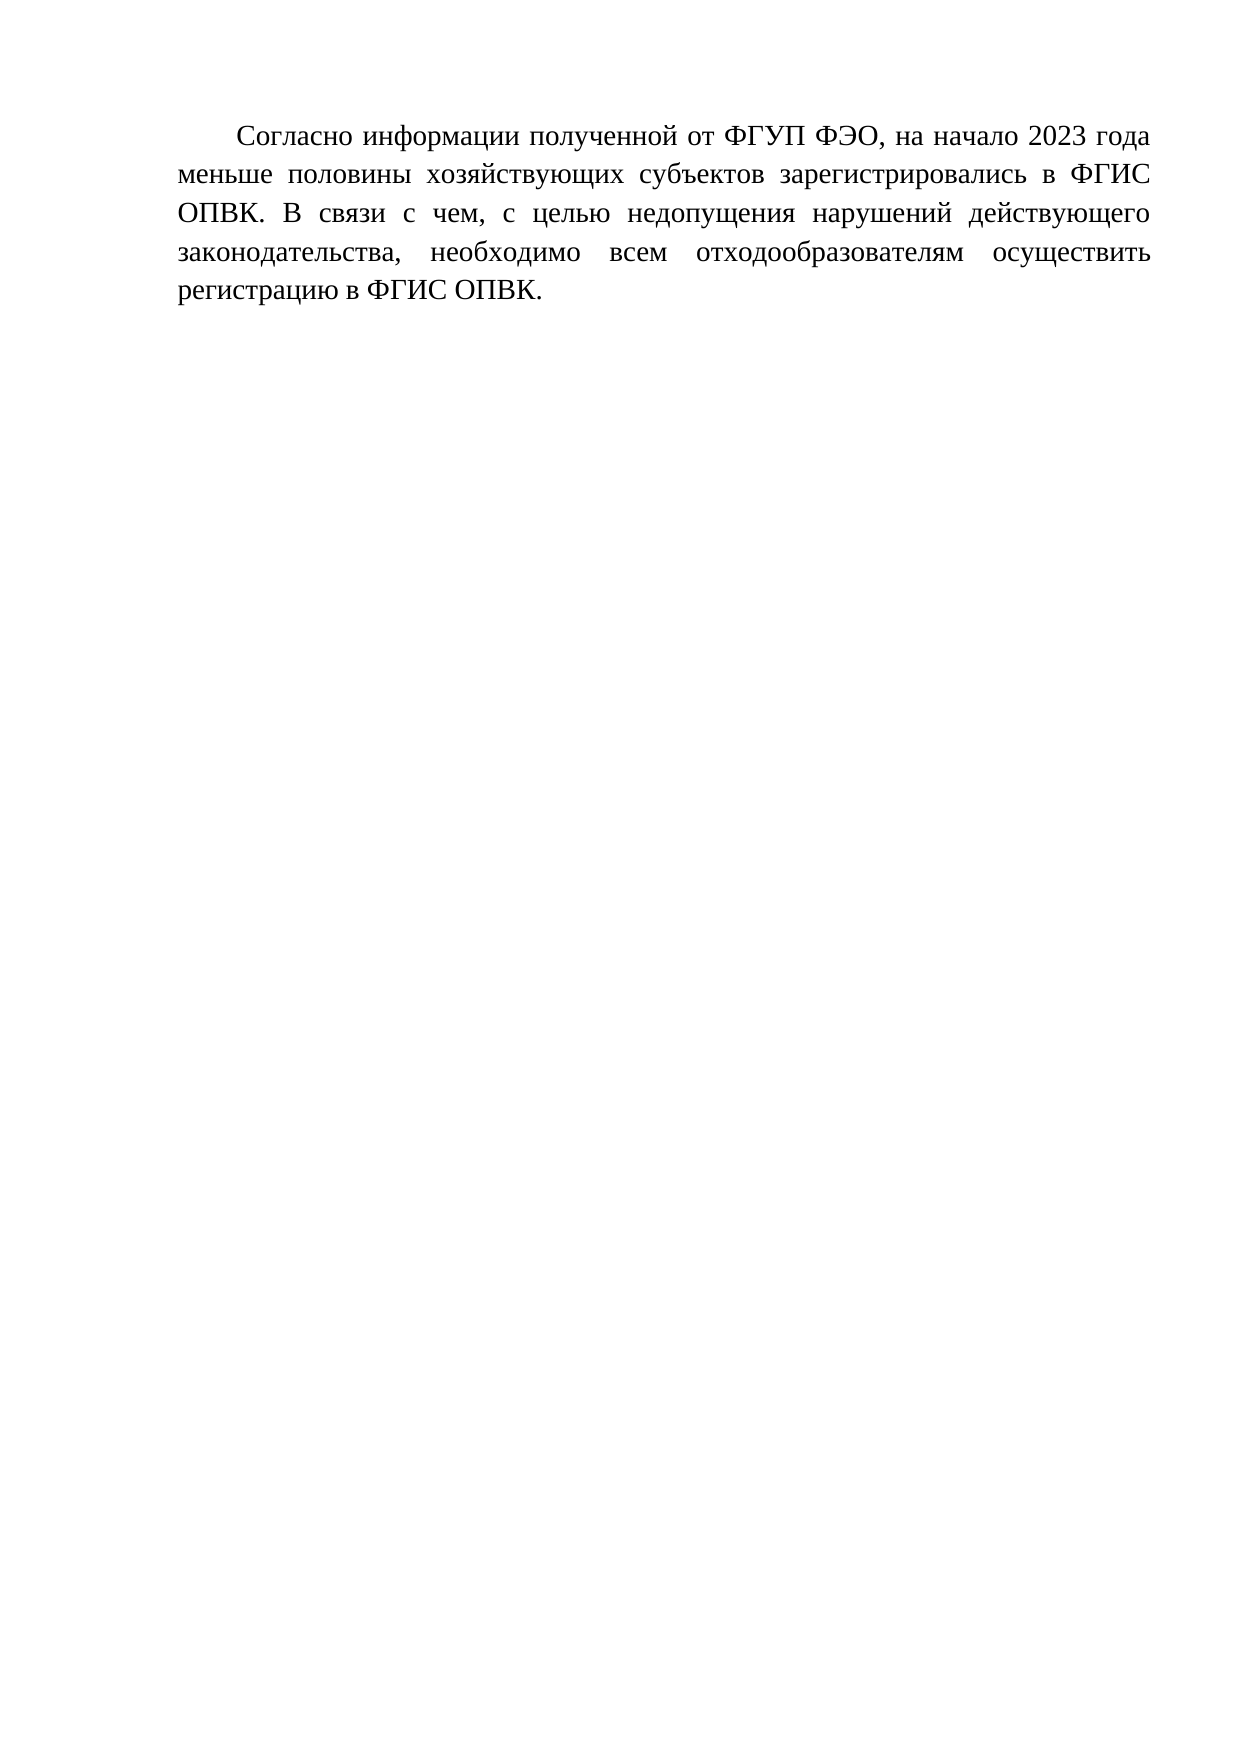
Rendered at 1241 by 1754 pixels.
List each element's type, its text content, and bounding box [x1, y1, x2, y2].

text Согласно информации полученной от ФГУП ФЭО, на начало 2023 года меньше половины хозяйствующих субъектов зарегистрировались в ФГИС ОПВК. В связи с чем, с целью недопущения нарушений действующего законодательства, необходимо всем отходообразователям осуществить регистрацию в ФГИС ОПВК. [177, 118, 1152, 306]
